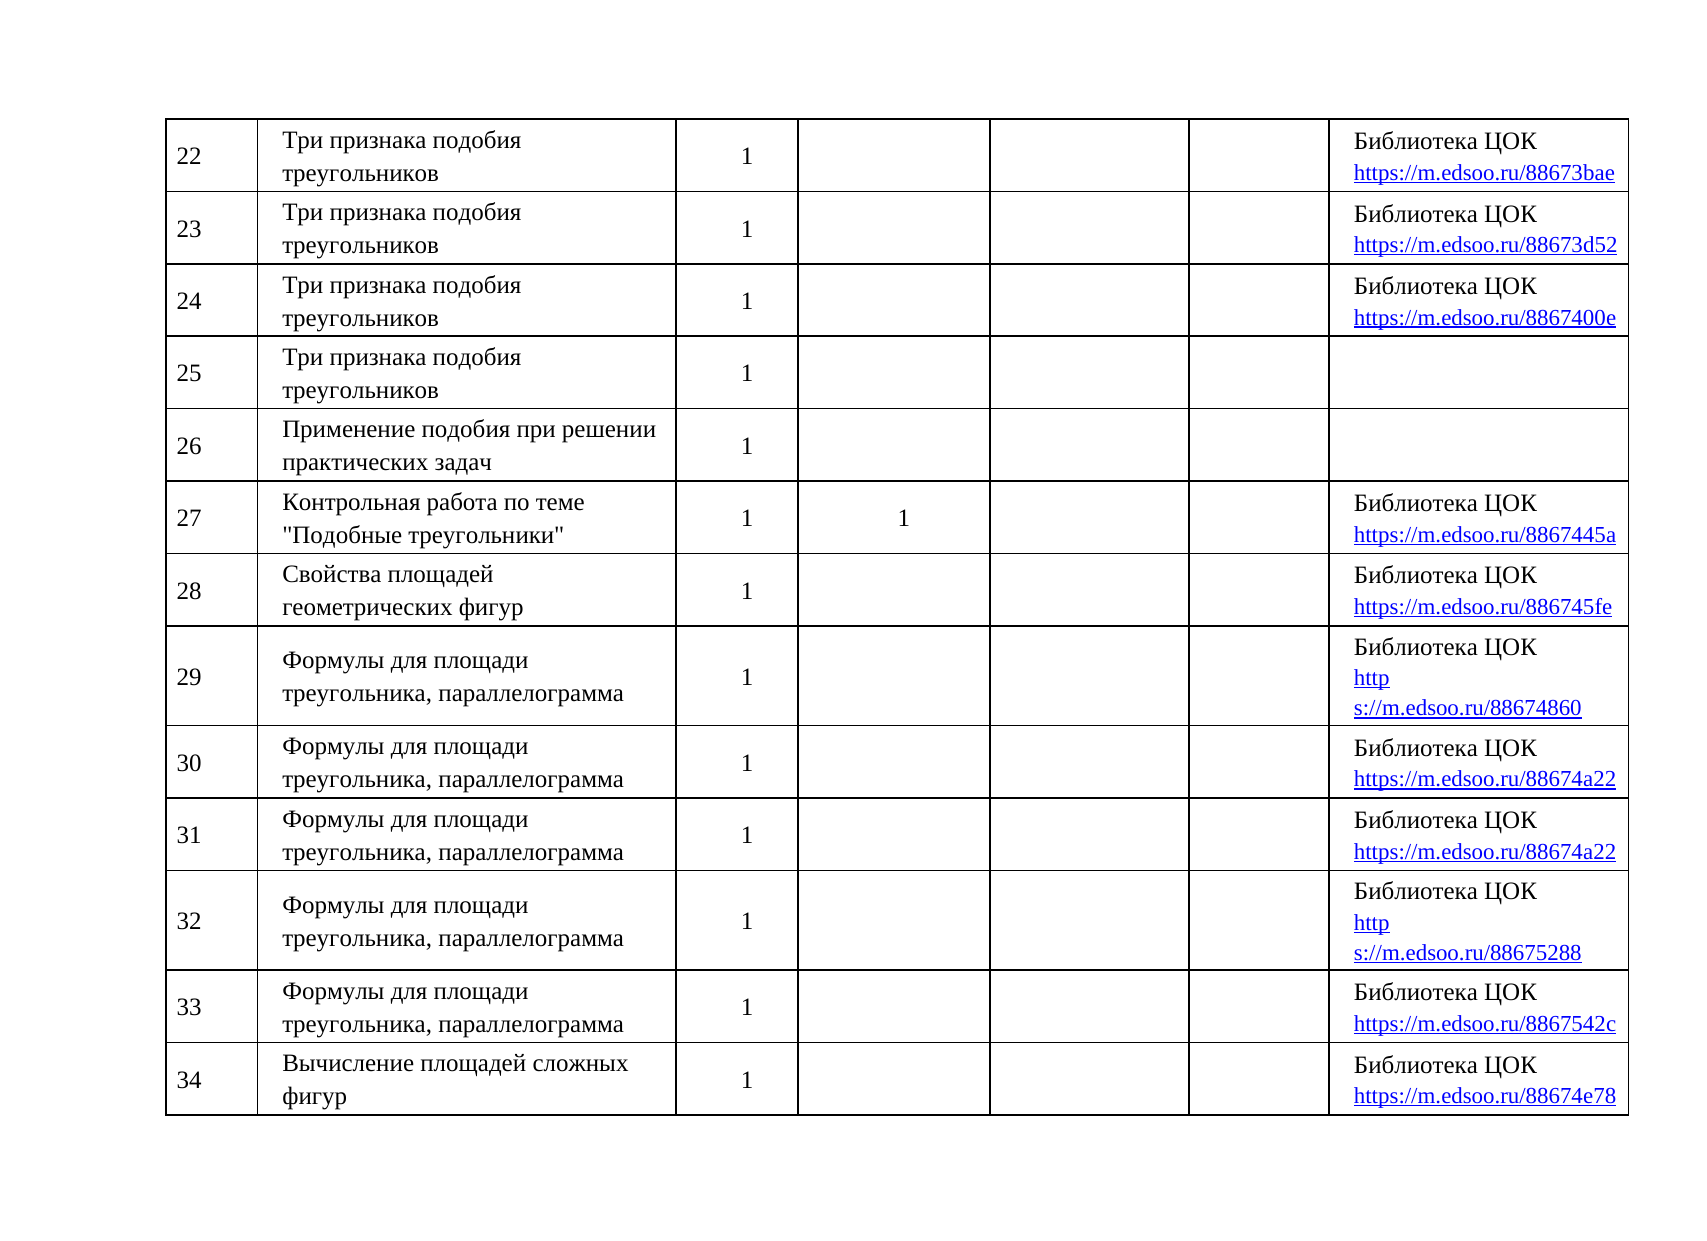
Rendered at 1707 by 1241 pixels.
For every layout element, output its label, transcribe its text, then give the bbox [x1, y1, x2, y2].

table_cell Библиотека ЦОК https://m.edsoo.ru/88674a22 [1330, 726, 1628, 797]
table_cell [799, 1043, 989, 1114]
table_cell Библиотека ЦОК https://m.edsoo.ru/88673d52 [1330, 192, 1628, 263]
table_cell [799, 120, 989, 191]
table_cell 23 [167, 192, 257, 263]
table_cell Библиотека ЦОК https://m.edsoo.ru/88674860 [1330, 627, 1628, 725]
table_cell 1 [677, 627, 797, 725]
table_cell 26 [167, 409, 257, 480]
table_cell Свойства площадей геометрических фигур [258, 554, 675, 625]
table_cell [991, 482, 1188, 552]
table_cell [1190, 265, 1328, 335]
table_cell [991, 1043, 1188, 1114]
table_cell 32 [167, 871, 257, 969]
table_cell Три признака подобия треугольников [258, 120, 675, 191]
table_cell [991, 627, 1188, 725]
table_cell [1190, 409, 1328, 480]
table_cell [991, 337, 1188, 408]
table_cell [799, 971, 989, 1042]
table_cell 31 [167, 799, 257, 869]
table_cell [991, 192, 1188, 263]
table_cell [1330, 337, 1628, 408]
table_cell [1190, 482, 1328, 552]
table_cell 1 [677, 482, 797, 552]
table_cell Вычисление площадей сложных фигур [258, 1043, 675, 1114]
table_cell [1190, 554, 1328, 625]
table_cell [799, 337, 989, 408]
table_cell Библиотека ЦОК https://m.edsoo.ru/88674a22 [1330, 799, 1628, 869]
table_cell Библиотека ЦОК https://m.edsoo.ru/88674e78 [1330, 1043, 1628, 1114]
table_cell 1 [677, 971, 797, 1042]
table_cell [1190, 1043, 1328, 1114]
table_cell Контрольная работа по теме "Подобные треугольники" [258, 482, 675, 552]
table_cell 25 [167, 337, 257, 408]
table_cell 1 [677, 192, 797, 263]
table_cell 1 [677, 1043, 797, 1114]
table_cell Формулы для площади треугольника, параллелограмма [258, 871, 675, 969]
table_cell 1 [677, 265, 797, 335]
table_cell 1 [677, 554, 797, 625]
table_cell Три признака подобия треугольников [258, 337, 675, 408]
table_cell 1 [677, 799, 797, 869]
table_cell 1 [677, 871, 797, 969]
table_cell [991, 409, 1188, 480]
table_cell 28 [167, 554, 257, 625]
table_cell [991, 120, 1188, 191]
table_cell [1190, 337, 1328, 408]
table_cell [991, 799, 1188, 869]
table_cell 22 [167, 120, 257, 191]
table_cell [799, 871, 989, 969]
table_cell [991, 265, 1188, 335]
table_cell [799, 409, 989, 480]
table_cell Формулы для площади треугольника, параллелограмма [258, 799, 675, 869]
table_cell Применение подобия при решении практических задач [258, 409, 675, 480]
table_cell Формулы для площади треугольника, параллелограмма [258, 971, 675, 1042]
table_cell [1330, 409, 1628, 480]
table_cell Библиотека ЦОК https://m.edsoo.ru/8867445a [1330, 482, 1628, 552]
table_cell Библиотека ЦОК https://m.edsoo.ru/8867542c [1330, 971, 1628, 1042]
table_cell [799, 192, 989, 263]
table_cell Три признака подобия треугольников [258, 265, 675, 335]
table_cell Библиотека ЦОК https://m.edsoo.ru/8867400e [1330, 265, 1628, 335]
table_cell [799, 554, 989, 625]
table_cell Формулы для площади треугольника, параллелограмма [258, 627, 675, 725]
table_cell [1190, 726, 1328, 797]
table_cell [799, 726, 989, 797]
table_cell 1 [799, 482, 989, 552]
table_cell 24 [167, 265, 257, 335]
table_cell 29 [167, 627, 257, 725]
table_cell [1190, 192, 1328, 263]
table_cell 1 [677, 120, 797, 191]
table_cell [799, 265, 989, 335]
table_cell [1190, 120, 1328, 191]
table_cell Библиотека ЦОК https://m.edsoo.ru/88675288 [1330, 871, 1628, 969]
table_cell Три признака подобия треугольников [258, 192, 675, 263]
table_cell [1190, 799, 1328, 869]
table_cell 27 [167, 482, 257, 552]
table_cell [991, 554, 1188, 625]
table_cell [1190, 871, 1328, 969]
table_cell 33 [167, 971, 257, 1042]
table_cell Формулы для площади треугольника, параллелограмма [258, 726, 675, 797]
table_cell [991, 971, 1188, 1042]
table_cell [799, 799, 989, 869]
table_cell [1190, 627, 1328, 725]
table_cell 1 [677, 337, 797, 408]
table_cell [799, 627, 989, 725]
table_cell Библиотека ЦОК https://m.edsoo.ru/886745fe [1330, 554, 1628, 625]
table_cell Библиотека ЦОК https://m.edsoo.ru/88673bae [1330, 120, 1628, 191]
table_cell 1 [677, 409, 797, 480]
table_cell [1190, 971, 1328, 1042]
table_cell [991, 726, 1188, 797]
table_cell [991, 871, 1188, 969]
table_cell 1 [677, 726, 797, 797]
table_cell 30 [167, 726, 257, 797]
table_cell 34 [167, 1043, 257, 1114]
